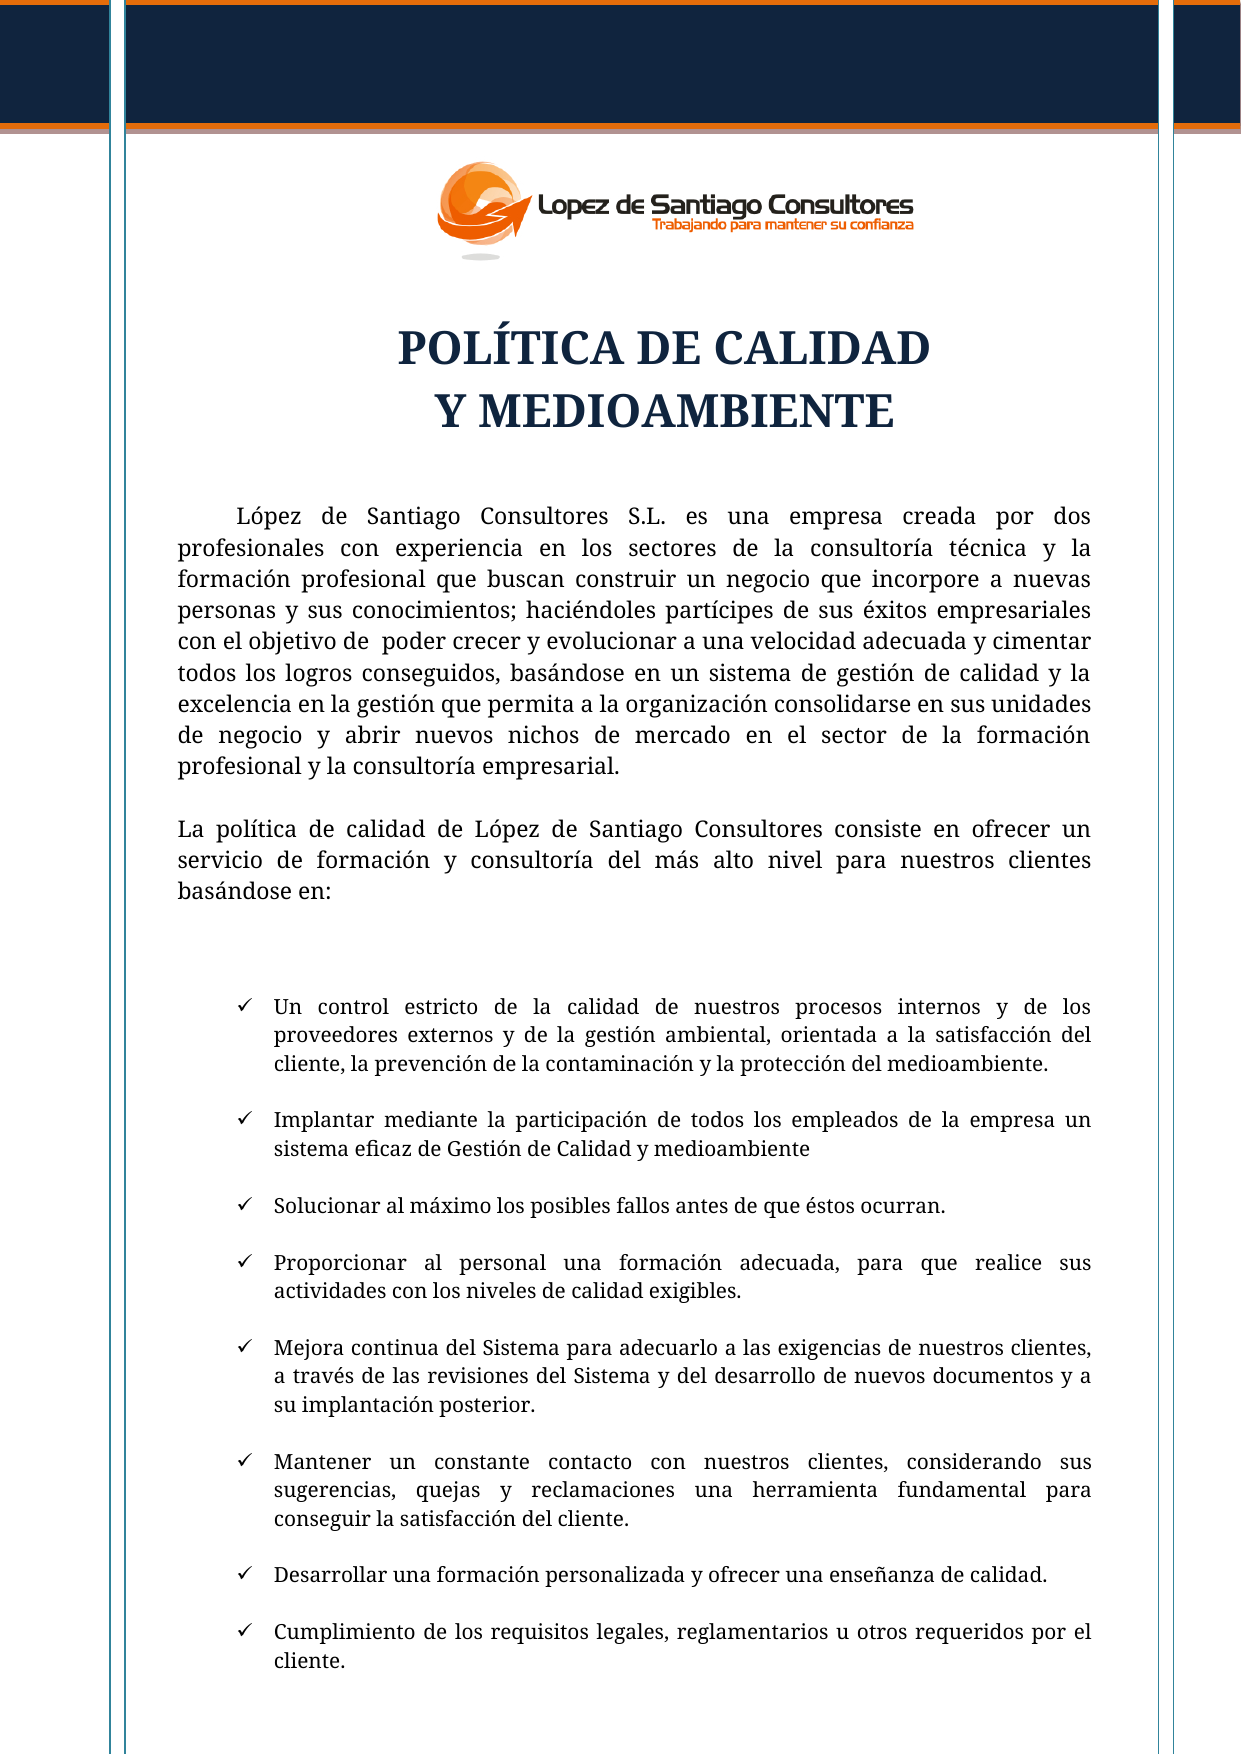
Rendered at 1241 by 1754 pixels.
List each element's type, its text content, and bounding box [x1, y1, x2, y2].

list Proporcionar al personal una formación adecuada, para que realice sus actividades con los niveles de calidad exigibles. [236, 1248, 1092, 1304]
list Desarrollar una formación personalizada y ofrecer una enseñanza de calidad. [236, 1561, 1092, 1589]
list Cumplimiento de los requisitos legales, reglamentarios u otros requeridos por el cliente. [236, 1617, 1092, 1674]
list Implantar mediante la participación de todos los empleados de la empresa un sistema eficaz de Gestión de Calidad y medioambiente [236, 1106, 1092, 1162]
text Y MEDIOAMBIENTE [236, 378, 1092, 441]
list Mantener un constante contacto con nuestros clientes, considerando sus sugerencias, quejas y reclamaciones una herramienta fundamental para conseguir la satisfacción del cliente. [236, 1447, 1092, 1532]
text López de Santiago Consultores S.L. es una empresa creada por dos profesionales con experiencia en los sectores de la consultoría técnica y la formación profesional que buscan construir un negocio que incorpore a nuevas personas y sus conocimientos; haciéndoles partícipes de sus éxitos empresariales con el objetivo de poder crecer y evolucionar a una velocidad adecuada y cimentar todos los logros conseguidos, basándose en un sistema de gestión de calidad y la excelencia en la gestión que permita a la organización consolidarse en sus unidades de negocio y abrir nuevos nichos de mercado en el sector de la formación profesional y la consultoría empresarial. [177, 500, 1092, 781]
list Mejora continua del Sistema para adecuarlo a las exigencias de nuestros clientes, a través de las revisiones del Sistema y del desarrollo de nuevos documentos y a su implantación posterior. [236, 1333, 1092, 1418]
text La política de calidad de López de Santiago Consultores consiste en ofrecer un servicio de formación y consultoría del más alto nivel para nuestros clientes basándose en: [177, 813, 1092, 906]
text POLÍTICA DE CALIDAD [236, 316, 1092, 378]
list Un control estricto de la calidad de nuestros procesos internos y de los proveedores externos y de la gestión ambiental, orientada a la satisfacción del cliente, la prevención de la contaminación y la protección del medioambiente. [236, 992, 1092, 1077]
list Solucionar al máximo los posibles fallos antes de que éstos ocurran. [236, 1191, 1092, 1219]
picture [423, 150, 930, 271]
